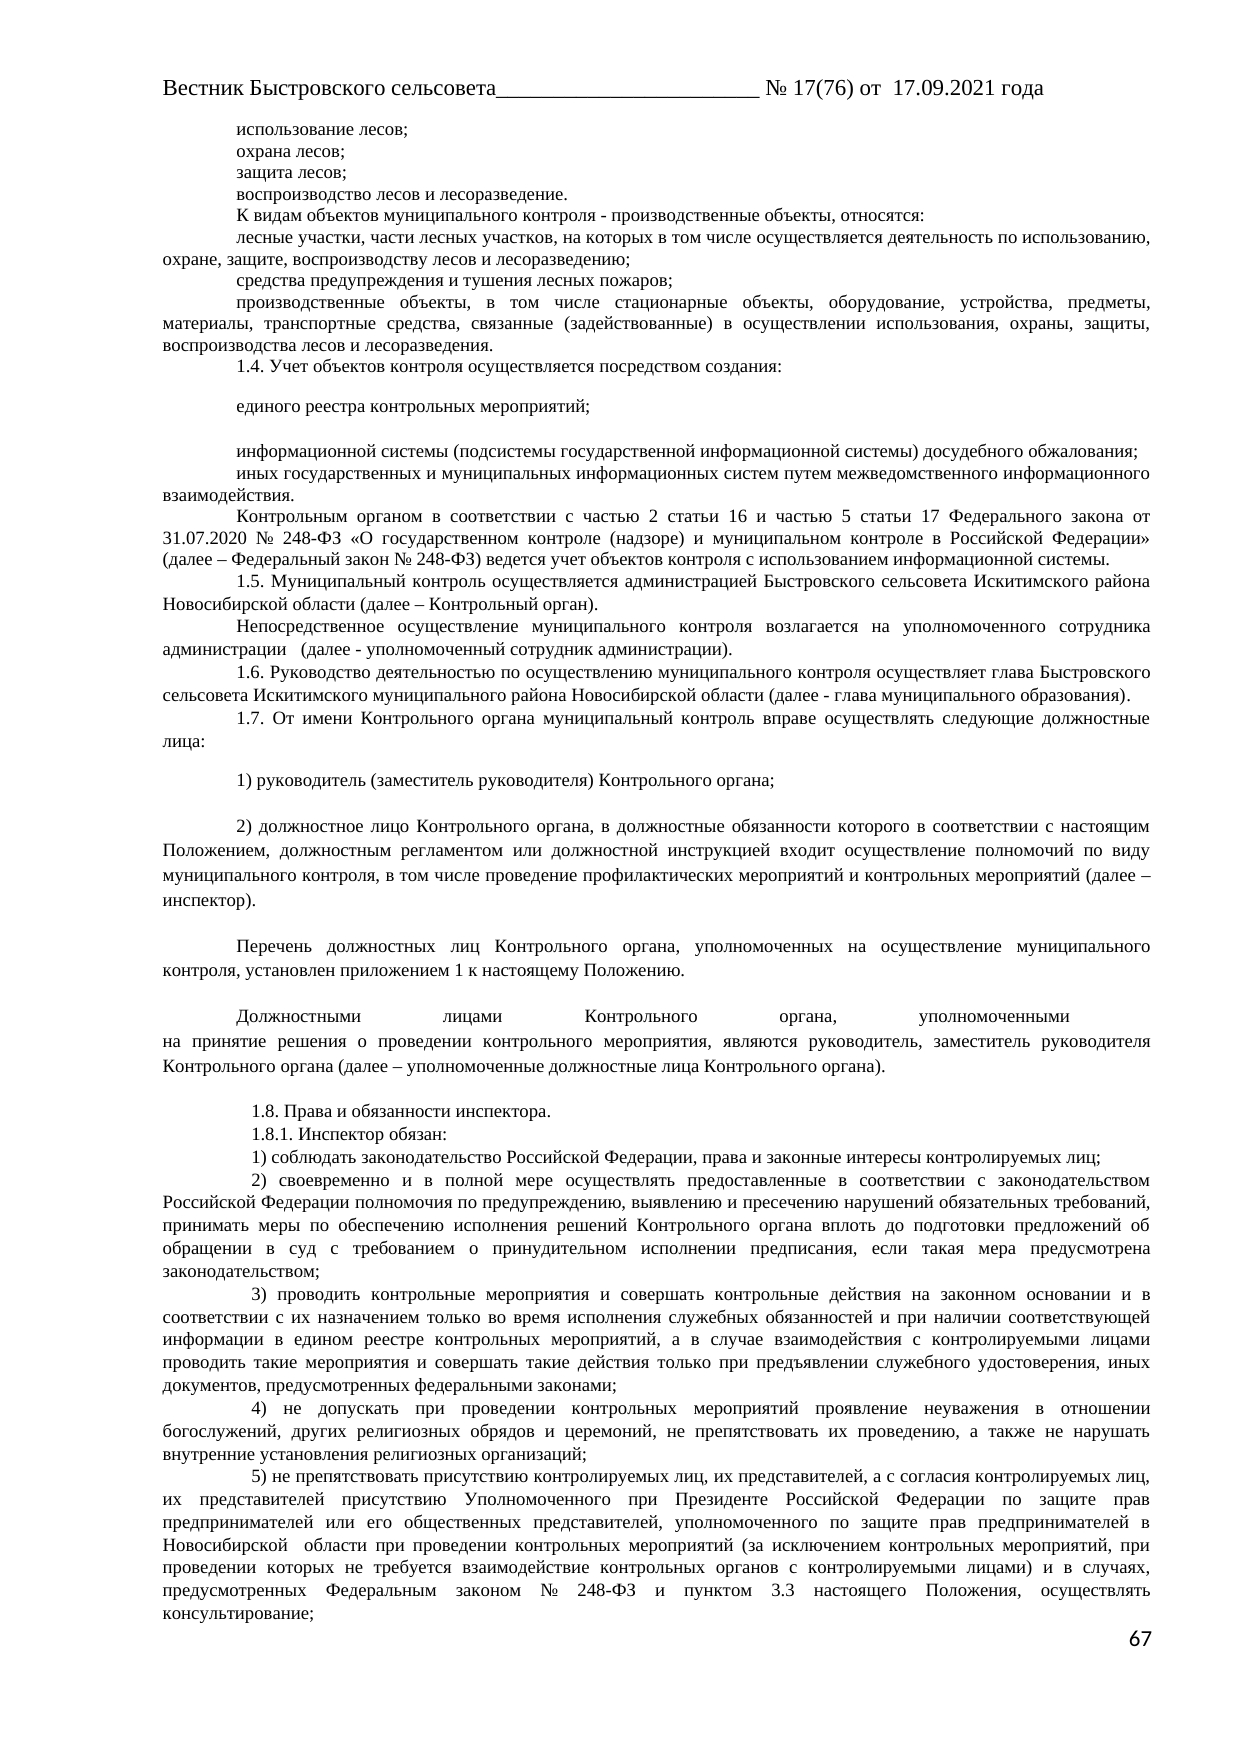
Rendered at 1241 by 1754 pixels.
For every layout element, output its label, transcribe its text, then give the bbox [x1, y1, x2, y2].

text К видам объектов муниципального контроля - производственные объекты, относятся: [162, 204, 1152, 226]
text защита лесов; [162, 161, 1152, 183]
text воспроизводство лесов и лесоразведение. [162, 183, 1152, 204]
text охрана лесов; [162, 140, 1152, 161]
text использование лесов; [162, 118, 1152, 140]
text иных государственных и муниципальных информационных систем путем межведомственного информационного взаимодействия. [162, 462, 1152, 505]
list 1.8.1. Инспектор обязан: [162, 1123, 1152, 1144]
text Должностными лицами Контрольного органа, уполномоченными на принятие решения о проведении контрольного мероприятия, являются руководитель, заместитель руководителя Контрольного органа (далее – уполномоченные должностные лица Контрольного органа). [162, 1005, 1152, 1076]
list 1.6. Руководство деятельностью по осуществлению муниципального контроля осуществляет глава Быстровского сельсовета Искитимского муниципального района Новосибирской области (далее - глава муниципального образования). [162, 661, 1152, 705]
text Перечень должностных лиц Контрольного органа, уполномоченных на осуществление муниципального контроля, установлен приложением 1 к настоящему Положению. [162, 934, 1152, 981]
list 1.5. Муниципальный контроль осуществляется администрацией Быстровского сельсовета Искитимского района Новосибирской области (далее – Контрольный орган). [162, 570, 1152, 614]
list Непосредственное осуществление муниципального контроля возлагается на уполномоченного сотрудника администрации (далее - уполномоченный сотрудник администрации). [162, 615, 1152, 660]
text 2) должностное лицо Контрольного органа, в должностные обязанности которого в соответствии с настоящим Положением, должностным регламентом или должностной инструкцией входит осуществление полномочий по виду муниципального контроля, в том числе проведение профилактических мероприятий и контрольных мероприятий (далее – инспектор). [162, 814, 1152, 911]
text Контрольным органом в соответствии с частью 2 статьи 16 и частью 5 статьи 17 Федерального закона от 31.07.2020 № 248-ФЗ «О государственном контроле (надзоре) и муниципальном контроле в Российской Федерации» (далее – Федеральный закон № 248-ФЗ) ведется учет объектов контроля с использованием информационной системы. [162, 505, 1152, 570]
list 3) проводить контрольные мероприятия и совершать контрольные действия на законном основании и в соответствии с их назначением только во время исполнения служебных обязанностей и при наличии соответствующей информации в едином реестре контрольных мероприятий, а в случае взаимодействия с контролируемыми лицами проводить такие мероприятия и совершать такие действия только при предъявлении служебного удостоверения, иных документов, предусмотренных федеральными законами; [162, 1283, 1152, 1396]
list 2) своевременно и в полной мере осуществлять предоставленные в соответствии с законодательством Российской Федерации полномочия по предупреждению, выявлению и пресечению нарушений обязательных требований, принимать меры по обеспечению исполнения решений Контрольного органа вплоть до подготовки предложений об обращении в суд с требованием о принудительном исполнении предписания, если такая мера предусмотрена законодательством; [162, 1169, 1152, 1281]
text лесные участки, части лесных участков, на которых в том числе осуществляется деятельность по использованию, охране, защите, воспроизводству лесов и лесоразведению; [162, 226, 1152, 269]
list 1) соблюдать законодательство Российской Федерации, права и законные интересы контролируемых лиц; [162, 1146, 1152, 1167]
list 4) не допускать при проведении контрольных мероприятий проявление неуважения в отношении богослужений, других религиозных обрядов и церемоний, не препятствовать их проведению, а также не нарушать внутренние установления религиозных организаций; [162, 1397, 1152, 1464]
text единого реестра контрольных мероприятий; [162, 395, 1152, 416]
text средства предупреждения и тушения лесных пожаров; [162, 269, 1152, 291]
list 1.4. Учет объектов контроля осуществляется посредством создания: [162, 355, 1152, 377]
list 1.7. От имени Контрольного органа муниципальный контроль вправе осуществлять следующие должностные лица: [162, 707, 1152, 751]
text информационной системы (подсистемы государственной информационной системы) досудебного обжалования; [162, 440, 1152, 462]
text производственные объекты, в том числе стационарные объекты, оборудование, устройства, предметы, материалы, транспортные средства, связанные (задействованные) в осуществлении использования, охраны, защиты, воспроизводства лесов и лесоразведения. [162, 291, 1152, 355]
text 1) руководитель (заместитель руководителя) Контрольного органа; [162, 769, 1152, 791]
list 5) не препятствовать присутствию контролируемых лиц, их представителей, а с согласия контролируемых лиц, их представителей присутствию Уполномоченного при Президенте Российской Федерации по защите прав предпринимателей или его общественных представителей, уполномоченного по защите прав предпринимателей в Новосибирской области при проведении контрольных мероприятий (за исключением контрольных мероприятий, при проведении которых не требуется взаимодействие контрольных органов с контролируемыми лицами) и в случаях, предусмотренных Федеральным законом № 248-ФЗ и пунктом 3.3 настоящего Положения, осуществлять консультирование; [162, 1465, 1152, 1624]
list 1.8. Права и обязанности инспектора. [162, 1100, 1152, 1122]
